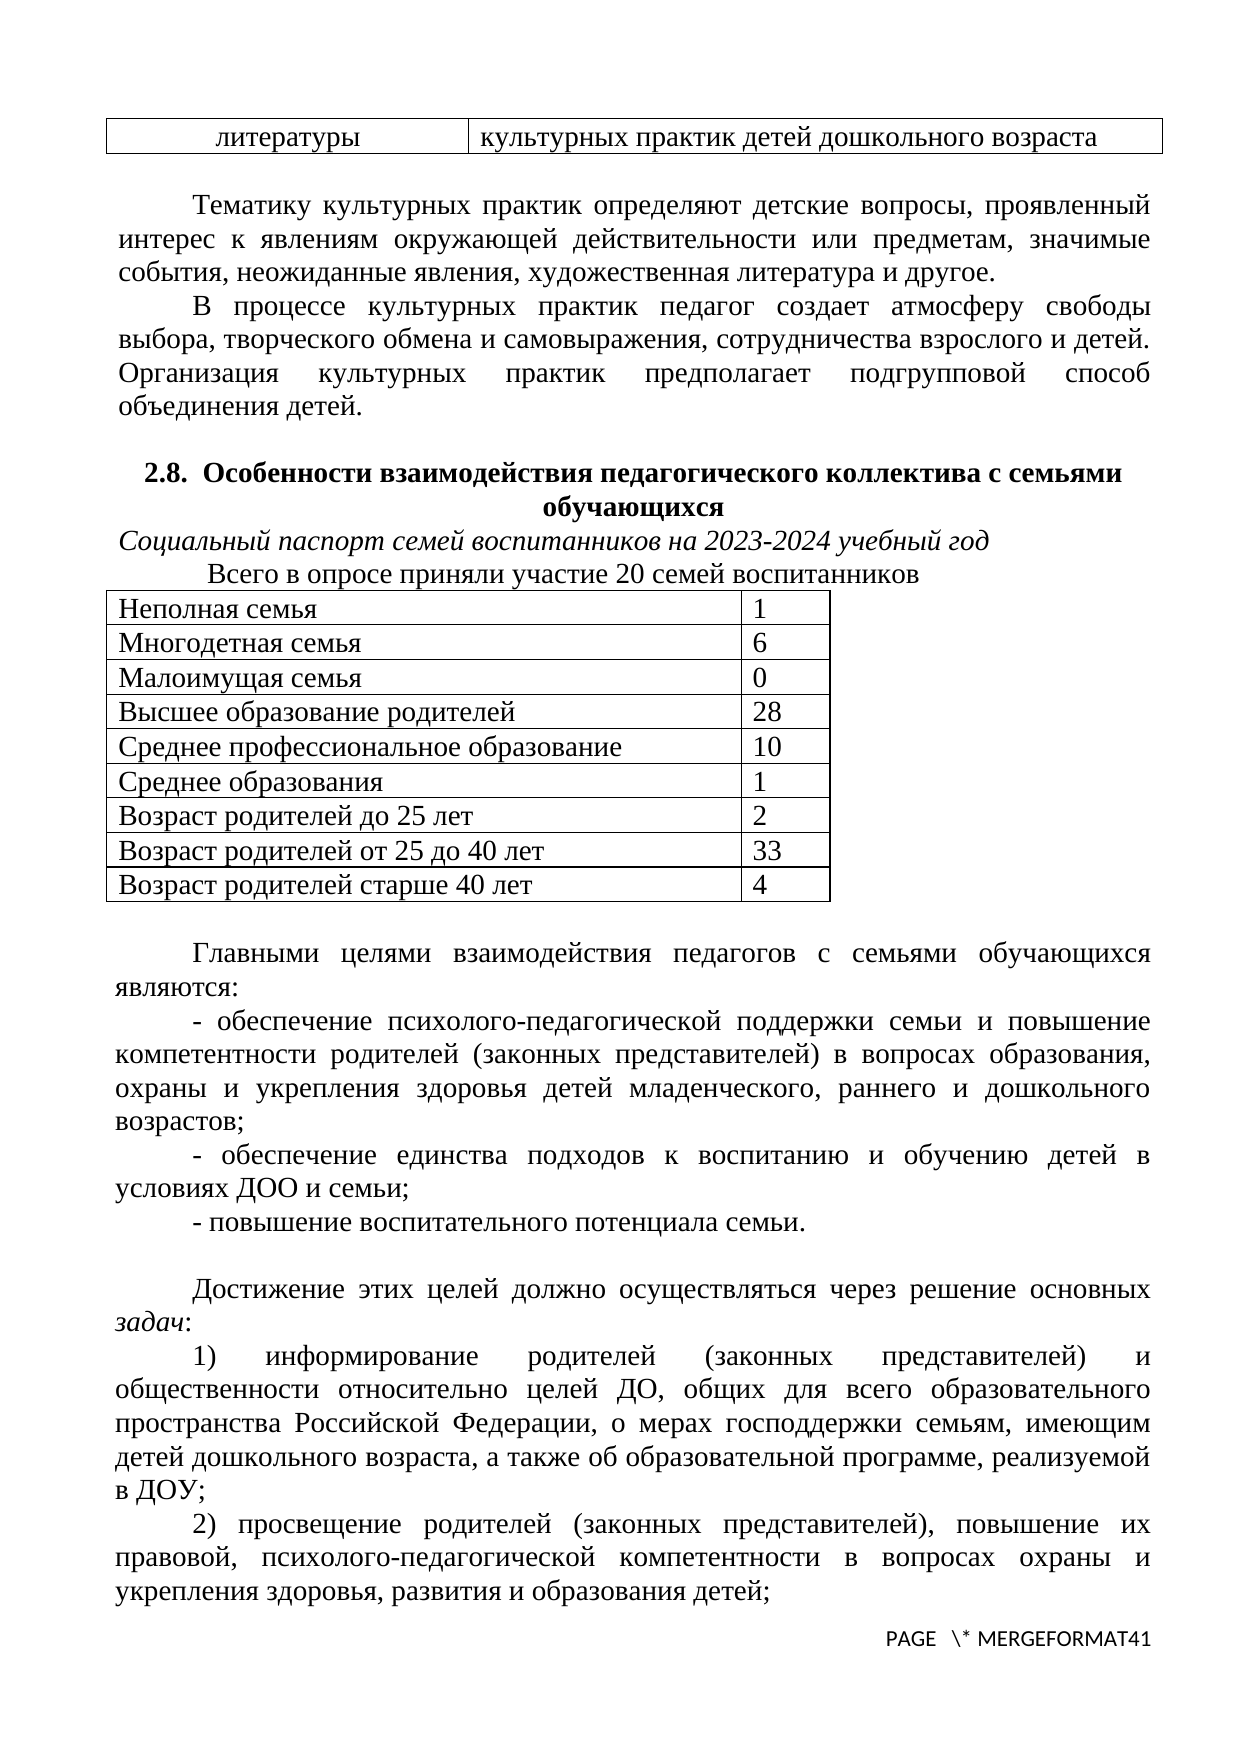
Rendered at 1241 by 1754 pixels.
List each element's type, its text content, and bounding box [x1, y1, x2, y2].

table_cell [469, 119, 1162, 153]
table_cell 28 [742, 695, 829, 728]
table_header Неполная семья [107, 591, 741, 624]
table_cell 6 [742, 625, 829, 659]
table_header 1 [742, 591, 829, 624]
table_cell 10 [742, 729, 829, 763]
table_cell Высшее образование родителей [107, 695, 741, 728]
text 2) просвещение родителей (законных представителей), повышение их правовой, психолого-педагогической компетентности в вопросах охраны и укрепления здоровья, развития и образования детей; [115, 1506, 1152, 1606]
table_cell 4 [742, 868, 829, 901]
table_cell 33 [742, 833, 829, 866]
text Тематику культурных практик определяют детские вопросы, проявленный интерес к явлениям окружающей действительности или предметам, значимые события, неожиданные явления, художественная литература и другое. [118, 187, 1152, 288]
table_cell 0 [742, 660, 829, 693]
text 1) информирование родителей (законных представителей) и общественности относительно целей ДО, общих для всего образовательного пространства Российской Федерации, о мерах господдержки семьям, имеющим детей дошкольного возраста, а также об образовательной программе, реализуемой в ДОУ; [115, 1338, 1152, 1506]
table_cell Возраст родителей от 25 до 40 лет [107, 833, 741, 866]
text 2.8. Особенности взаимодействия педагогического коллектива с семьями обучающихся [115, 456, 1152, 523]
table_cell Среднее образования [107, 764, 741, 797]
table_cell Возраст родителей старше 40 лет [107, 868, 741, 901]
table_cell Среднее профессиональное образование [107, 729, 741, 763]
text - повышение воспитательного потенциала семьи. [115, 1204, 1152, 1237]
table_cell 1 [742, 764, 829, 797]
table_cell Многодетная семья [107, 625, 741, 659]
text - обеспечение единства подходов к воспитанию и обучению детей в условиях ДОО и семьи; [115, 1137, 1152, 1204]
text Главными целями взаимодействия педагогов с семьями обучающихся являются: [115, 936, 1152, 1003]
table_cell 2 [742, 798, 829, 832]
text Достижение этих целей должно осуществляться через решение основных задач: [115, 1271, 1152, 1338]
text Всего в опросе приняли участие 20 семей воспитанников [118, 556, 1152, 590]
table_cell Малоимущая семья [107, 660, 741, 693]
text В процессе культурных практик педагог создает атмосферу свободы выбора, творческого обмена и самовыражения, сотрудничества взрослого и детей. Организация культурных практик предполагает подгрупповой способ объединения детей. [118, 288, 1152, 422]
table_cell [107, 119, 468, 153]
table_cell Возраст родителей до 25 лет [107, 798, 741, 832]
text - обеспечение психолого-педагогической поддержки семьи и повышение компетентности родителей (законных представителей) в вопросах образования, охраны и укрепления здоровья детей младенческого, раннего и дошкольного возрастов; [115, 1003, 1152, 1137]
text Социальный паспорт семей воспитанников на 2023-2024 учебный год [118, 523, 1152, 556]
